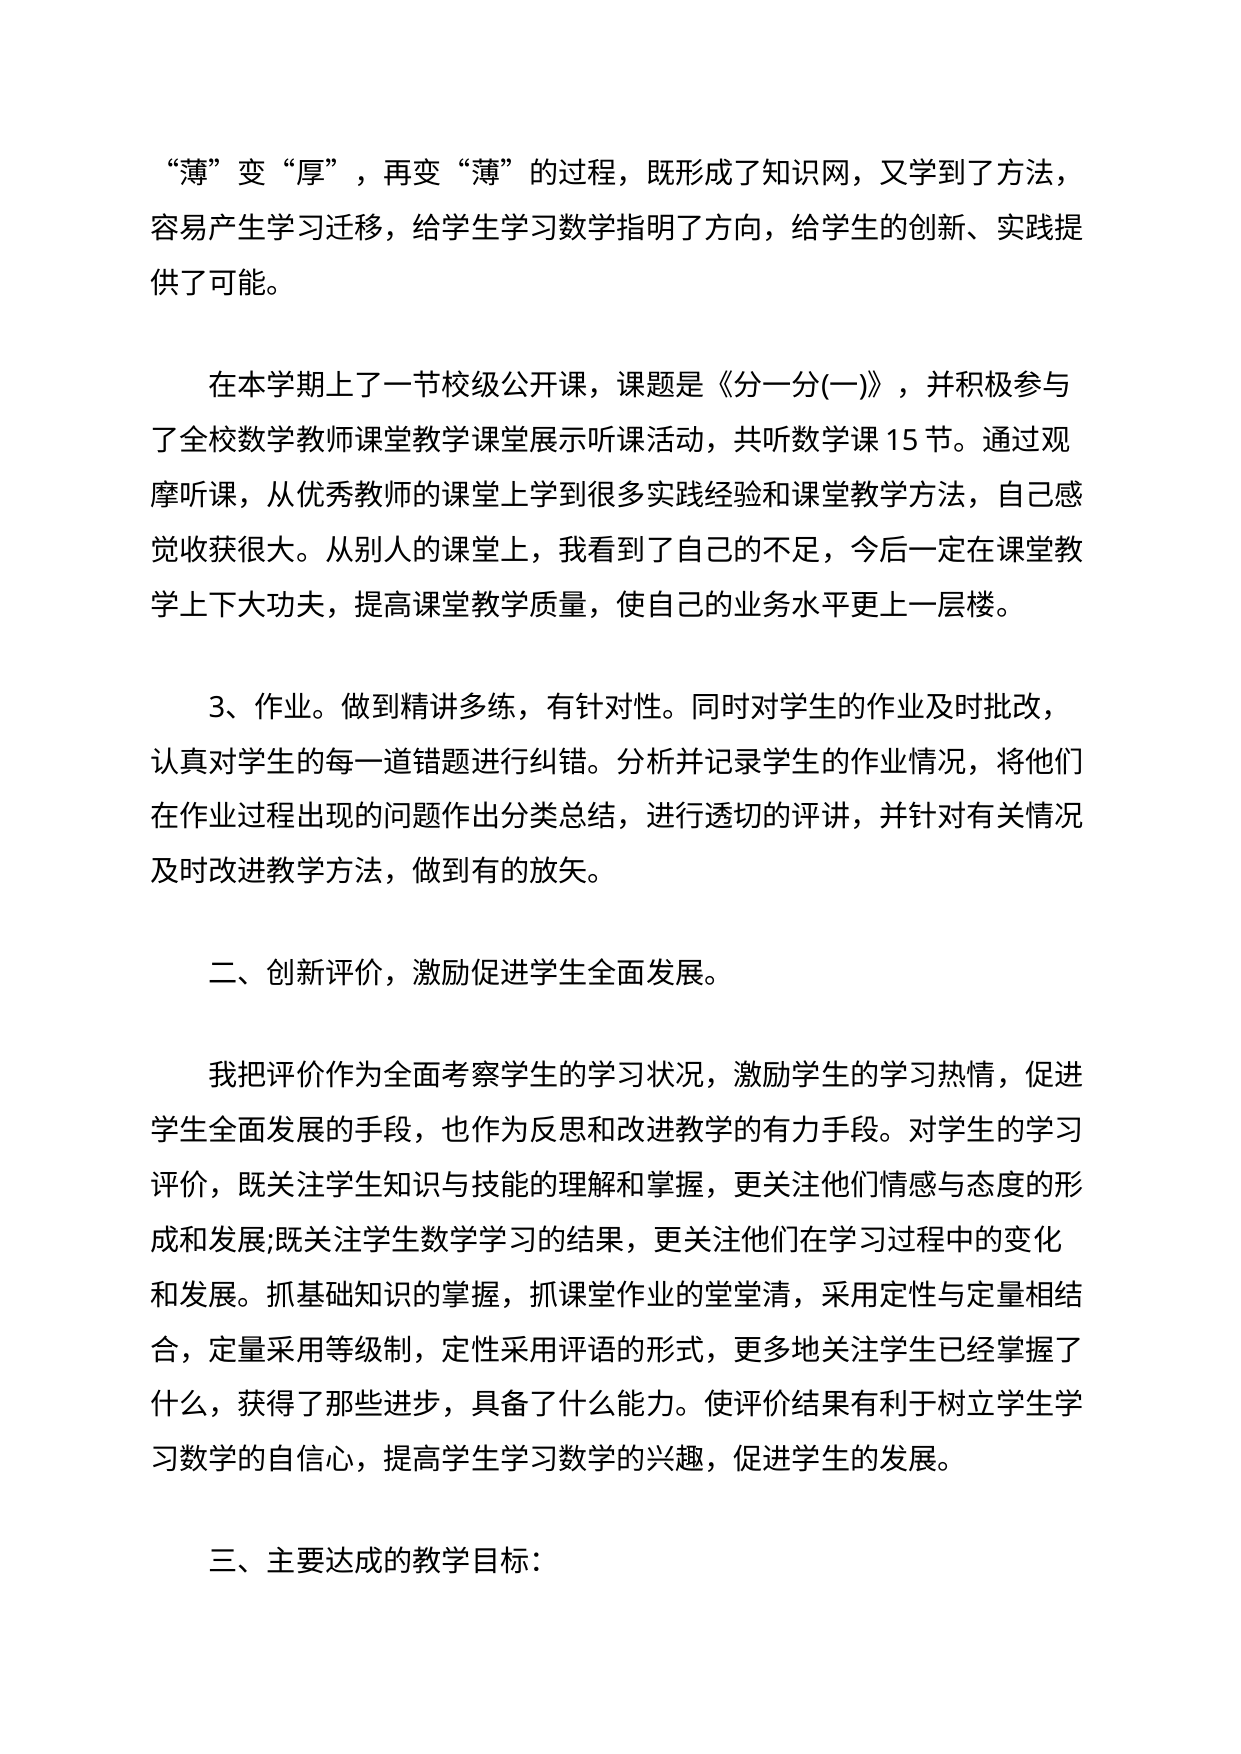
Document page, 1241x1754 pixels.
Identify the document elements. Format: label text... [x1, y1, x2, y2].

text 在本学期上了一节校级公开课，课题是《分一分(一)》，并积极参与了全校数学教师课堂教学课堂展示听课活动，共听数学课15节。通过观摩听课，从优秀教师的课堂上学到很多实践经验和课堂教学方法，自己感觉收获很大。从别人的课堂上，我看到了自己的不足，今后一定在课堂教学上下大功夫，提高课堂教学质量，使自己的业务水平更上一层楼。 [150, 362, 1090, 624]
text 我把评价作为全面考察学生的学习状况，激励学生的学习热情，促进学生全面发展的手段，也作为反思和改进教学的有力手段。对学生的学习评价，既关注学生知识与技能的理解和掌握，更关注他们情感与态度的形成和发展;既关注学生数学学习的结果，更关注他们在学习过程中的变化和发展。抓基础知识的掌握，抓课堂作业的堂堂清，采用定性与定量相结合，定量采用等级制，定性采用评语的形式，更多地关注学生已经掌握了什么，获得了那些进步，具备了什么能力。使评价结果有利于树立学生学习数学的自信心，提高学生学习数学的兴趣，促进学生的发展。 [150, 1051, 1090, 1478]
text 二、创新评价，激励促进学生全面发展。 [150, 950, 1090, 992]
text 3、作业。做到精讲多练，有针对性。同时对学生的作业及时批改，认真对学生的每一道错题进行纠错。分析并记录学生的作业情况，将他们在作业过程出现的问题作出分类总结，进行透切的评讲，并针对有关情况及时改进教学方法，做到有的放矢。 [150, 683, 1090, 890]
text 三、主要达成的教学目标： [150, 1538, 1090, 1580]
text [150, 150, 1090, 302]
